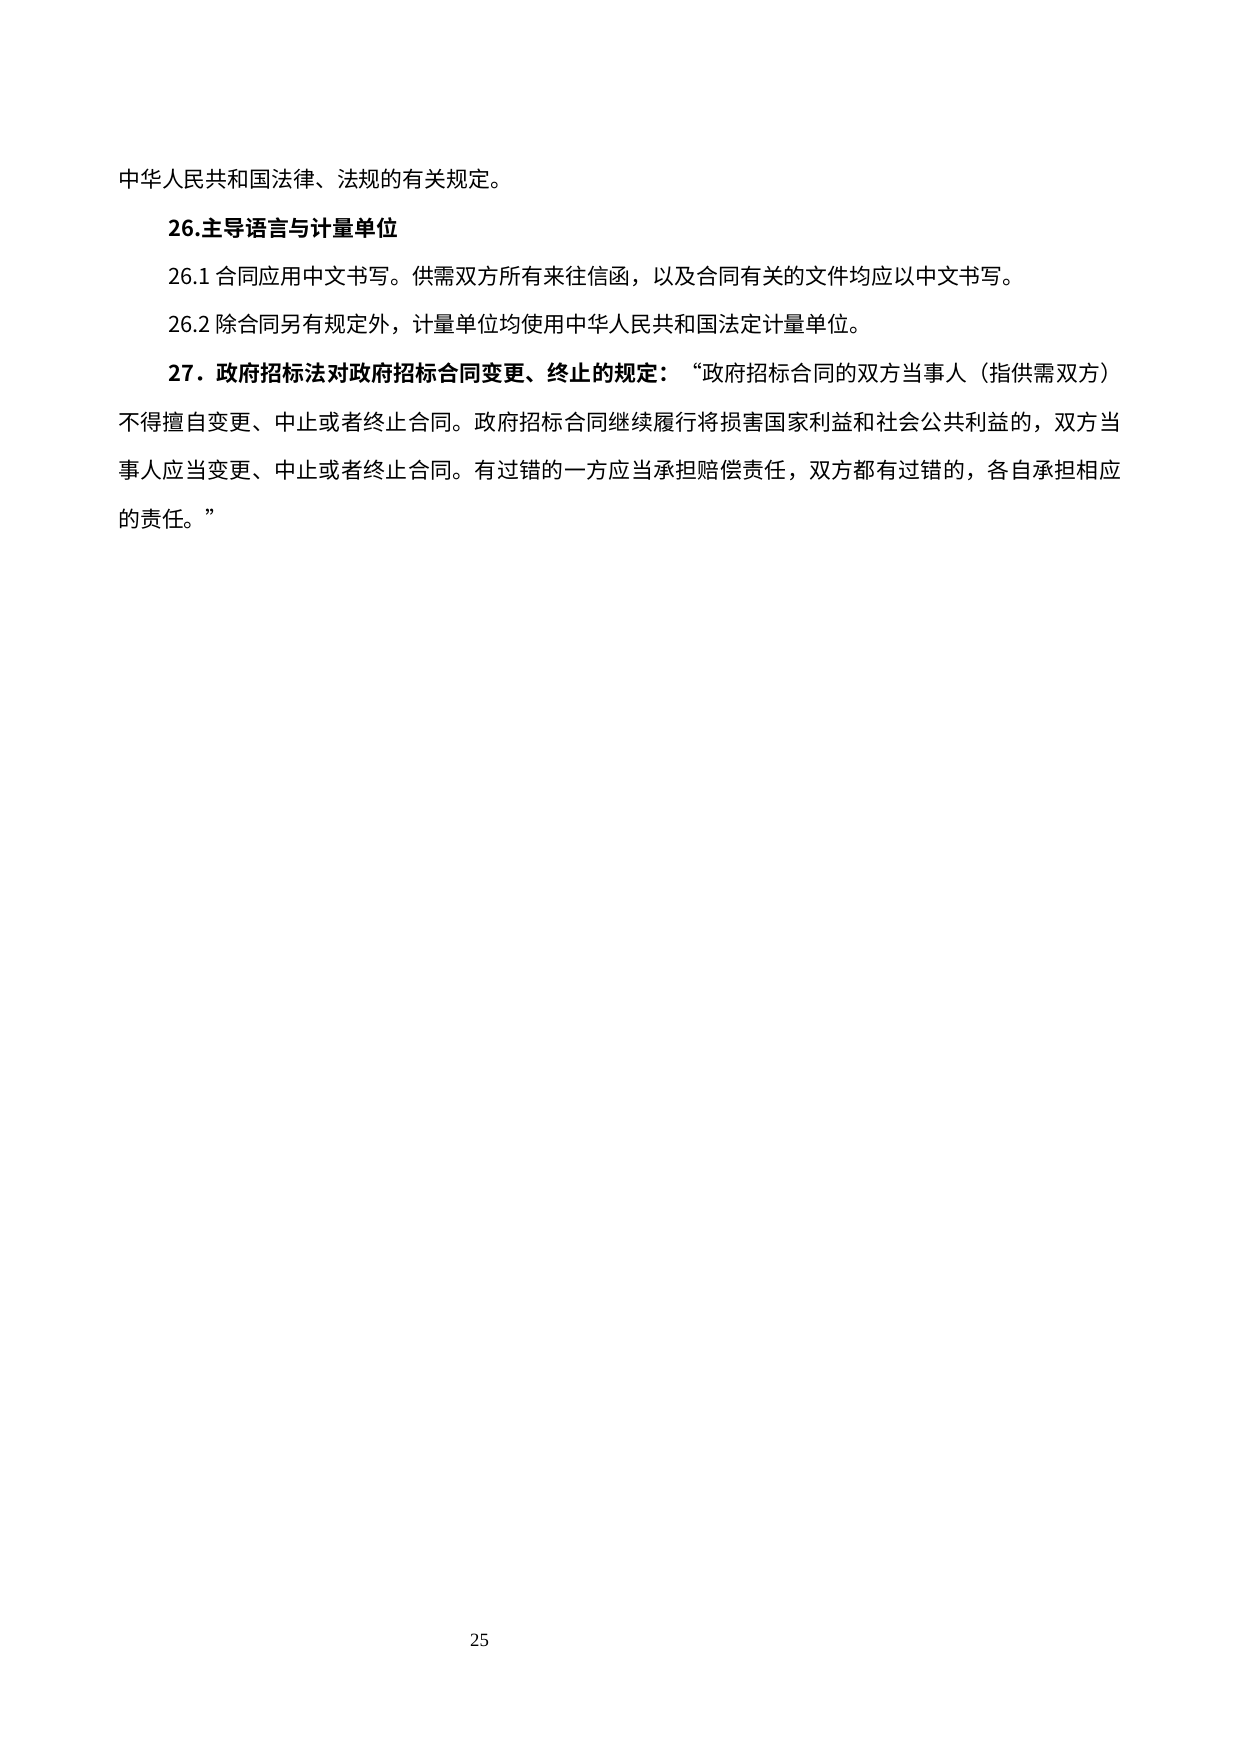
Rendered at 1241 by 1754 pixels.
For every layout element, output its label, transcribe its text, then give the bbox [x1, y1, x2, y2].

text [118, 162, 1122, 194]
text 26.主导语言与计量单位 [118, 210, 1122, 243]
text 26.1合同应用中文书写。供需双方所有来往信函，以及合同有关的文件均应以中文书写。 [118, 259, 1122, 291]
text 26.2除合同另有规定外，计量单位均使用中华人民共和国法定计量单位。 [118, 307, 1122, 339]
text 27．政府招标法对政府招标合同变更、终止的规定：“政府招标合同的双方当事人（指供需双方）不得擅自变更、中止或者终止合同。政府招标合同继续履行将损害国家利益和社会公共利益的，双方当事人应当变更、中止或者终止合同。有过错的一方应当承担赔偿责任，双方都有过错的，各自承担相应的责任。” [118, 355, 1122, 534]
